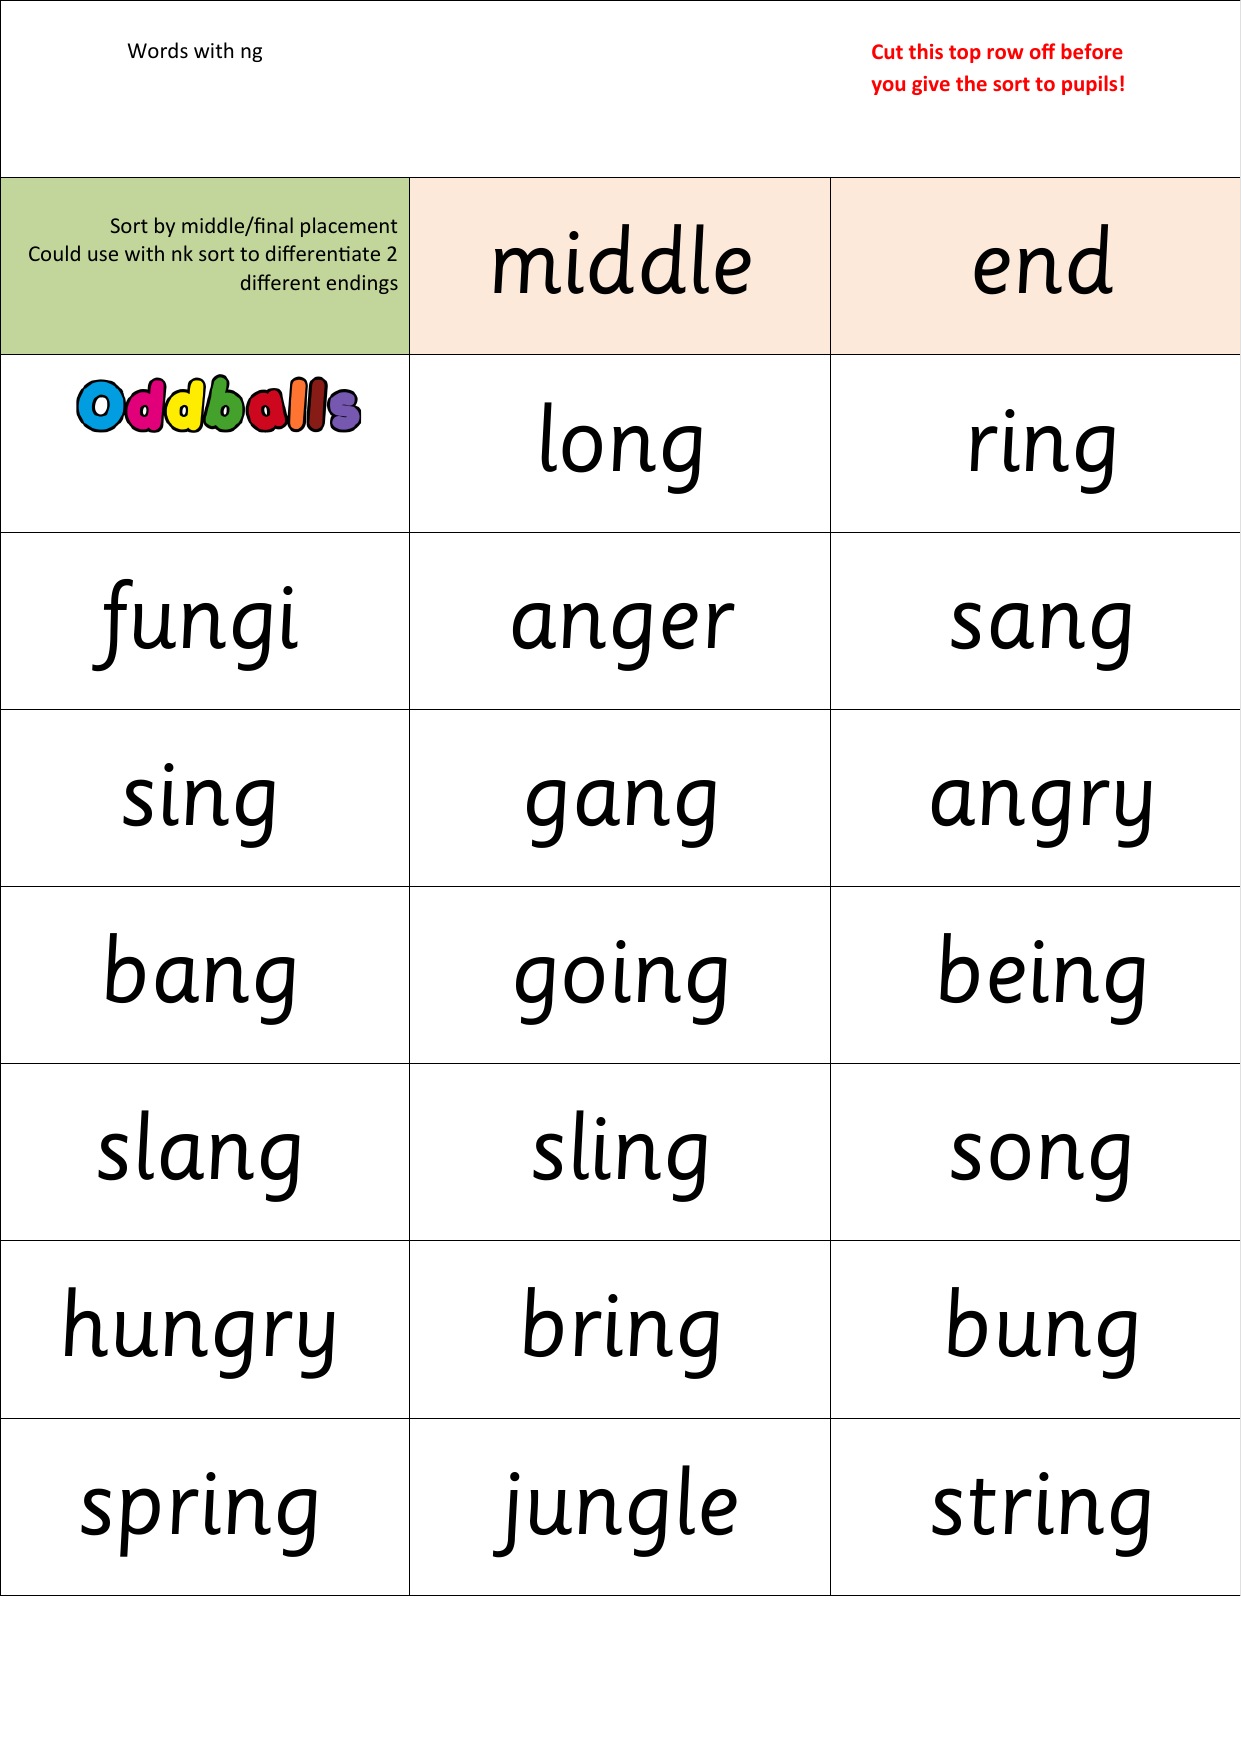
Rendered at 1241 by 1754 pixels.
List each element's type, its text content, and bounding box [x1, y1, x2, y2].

table_cell sang [831, 533, 1240, 709]
table_cell Sort by middle/final placement Could use with nk sort to differentiate 2 different endings [1, 178, 409, 354]
table_cell bung [831, 1241, 1240, 1417]
table_cell bang [1, 887, 409, 1063]
table_cell middle [410, 178, 830, 354]
table_cell long [410, 355, 830, 532]
table_cell hungry [1, 1241, 409, 1417]
table_cell sling [410, 1064, 830, 1240]
table_cell bring [410, 1241, 830, 1417]
table_cell jungle [410, 1419, 830, 1595]
table_header [1, 1, 1240, 177]
picture [76, 354, 362, 459]
table_cell going [410, 887, 830, 1063]
table_cell [1, 355, 409, 532]
table_cell ring [831, 355, 1240, 532]
table_cell string [831, 1419, 1240, 1595]
table_cell slang [1, 1064, 409, 1240]
table_cell angry [831, 710, 1240, 886]
table_cell fungi [1, 533, 409, 709]
table_cell sing [1, 710, 409, 886]
table_cell end [831, 178, 1240, 354]
table_cell anger [410, 533, 830, 709]
table_cell being [831, 887, 1240, 1063]
table_cell spring [1, 1419, 409, 1595]
table_cell song [831, 1064, 1240, 1240]
table_cell gang [410, 710, 830, 886]
